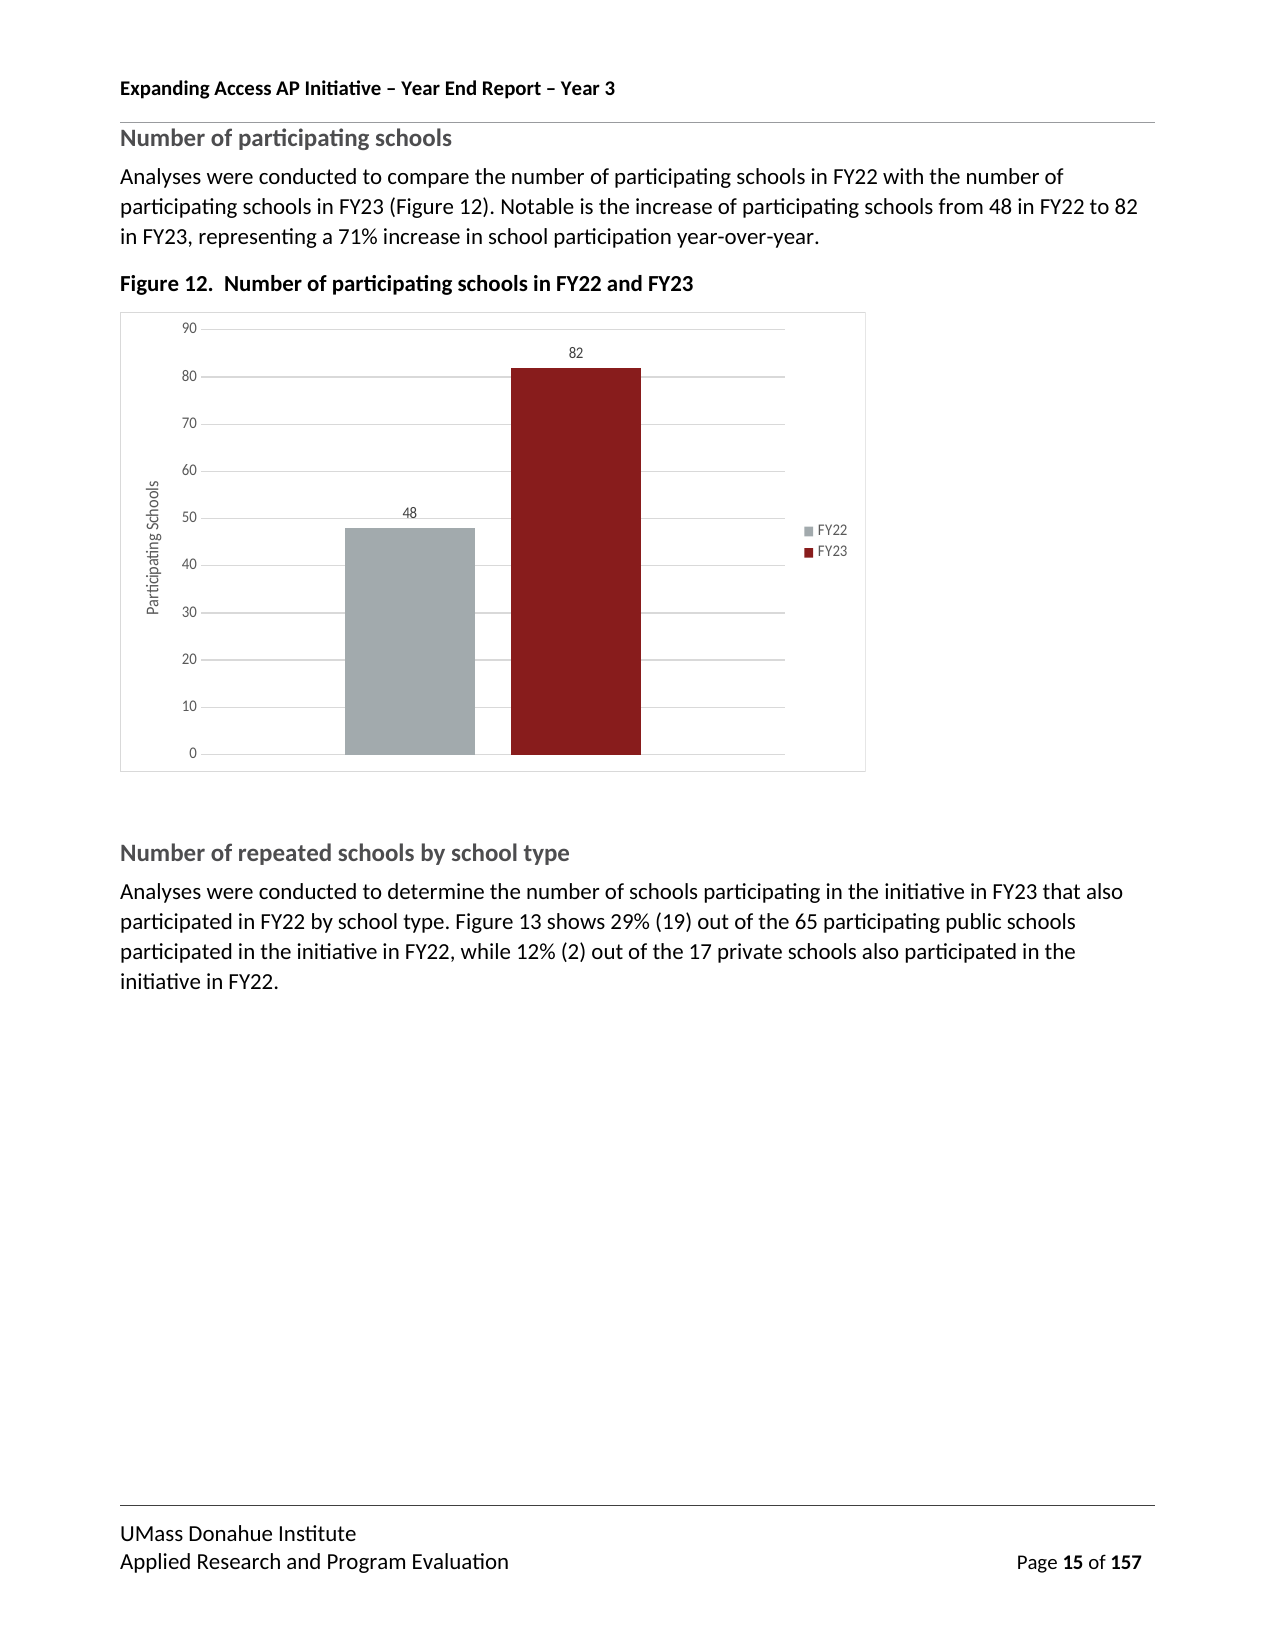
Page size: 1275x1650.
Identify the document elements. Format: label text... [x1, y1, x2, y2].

text Analyses were conducted to determine the number of schools participating in the initiative in FY23 that also participated in FY22 by school type. Figure 13 shows 29% (19) out of the 65 participating public schools participated in the initiative in FY22, while 12% (2) out of the 17 private schools also participated in the initiative in FY22. [120, 877, 1155, 996]
subtitle Number of repeated schools by school type [120, 837, 1155, 867]
text Analyses were conducted to compare the number of participating schools in FY22 with the number of participating schools in FY23 (Figure 12). Notable is the increase of participating schools from 48 in FY22 to 82 in FY23, representing a 71% increase in school participation year-over-year. [120, 162, 1155, 251]
subtitle Number of participating schools [120, 123, 1155, 153]
